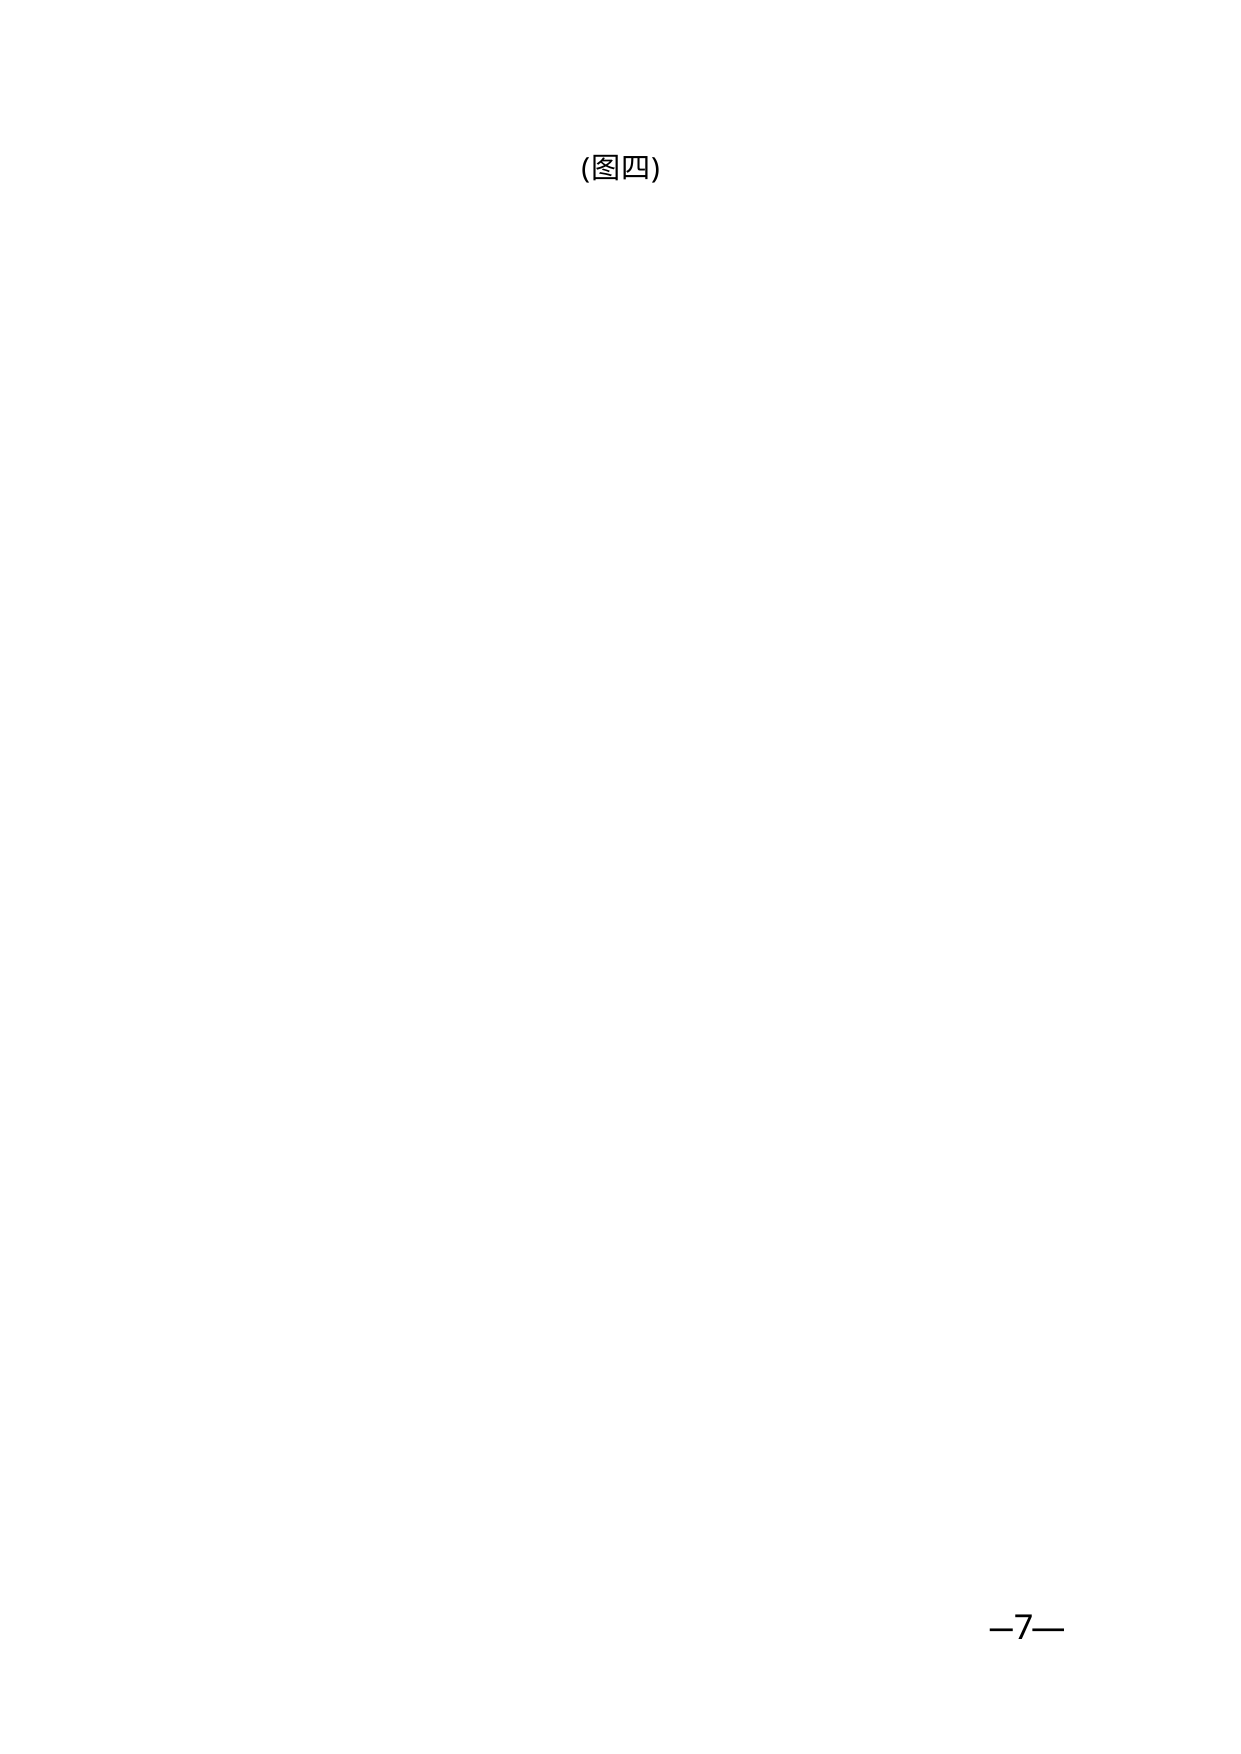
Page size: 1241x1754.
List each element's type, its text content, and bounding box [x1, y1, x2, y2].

text (图四) [581, 149, 1088, 185]
